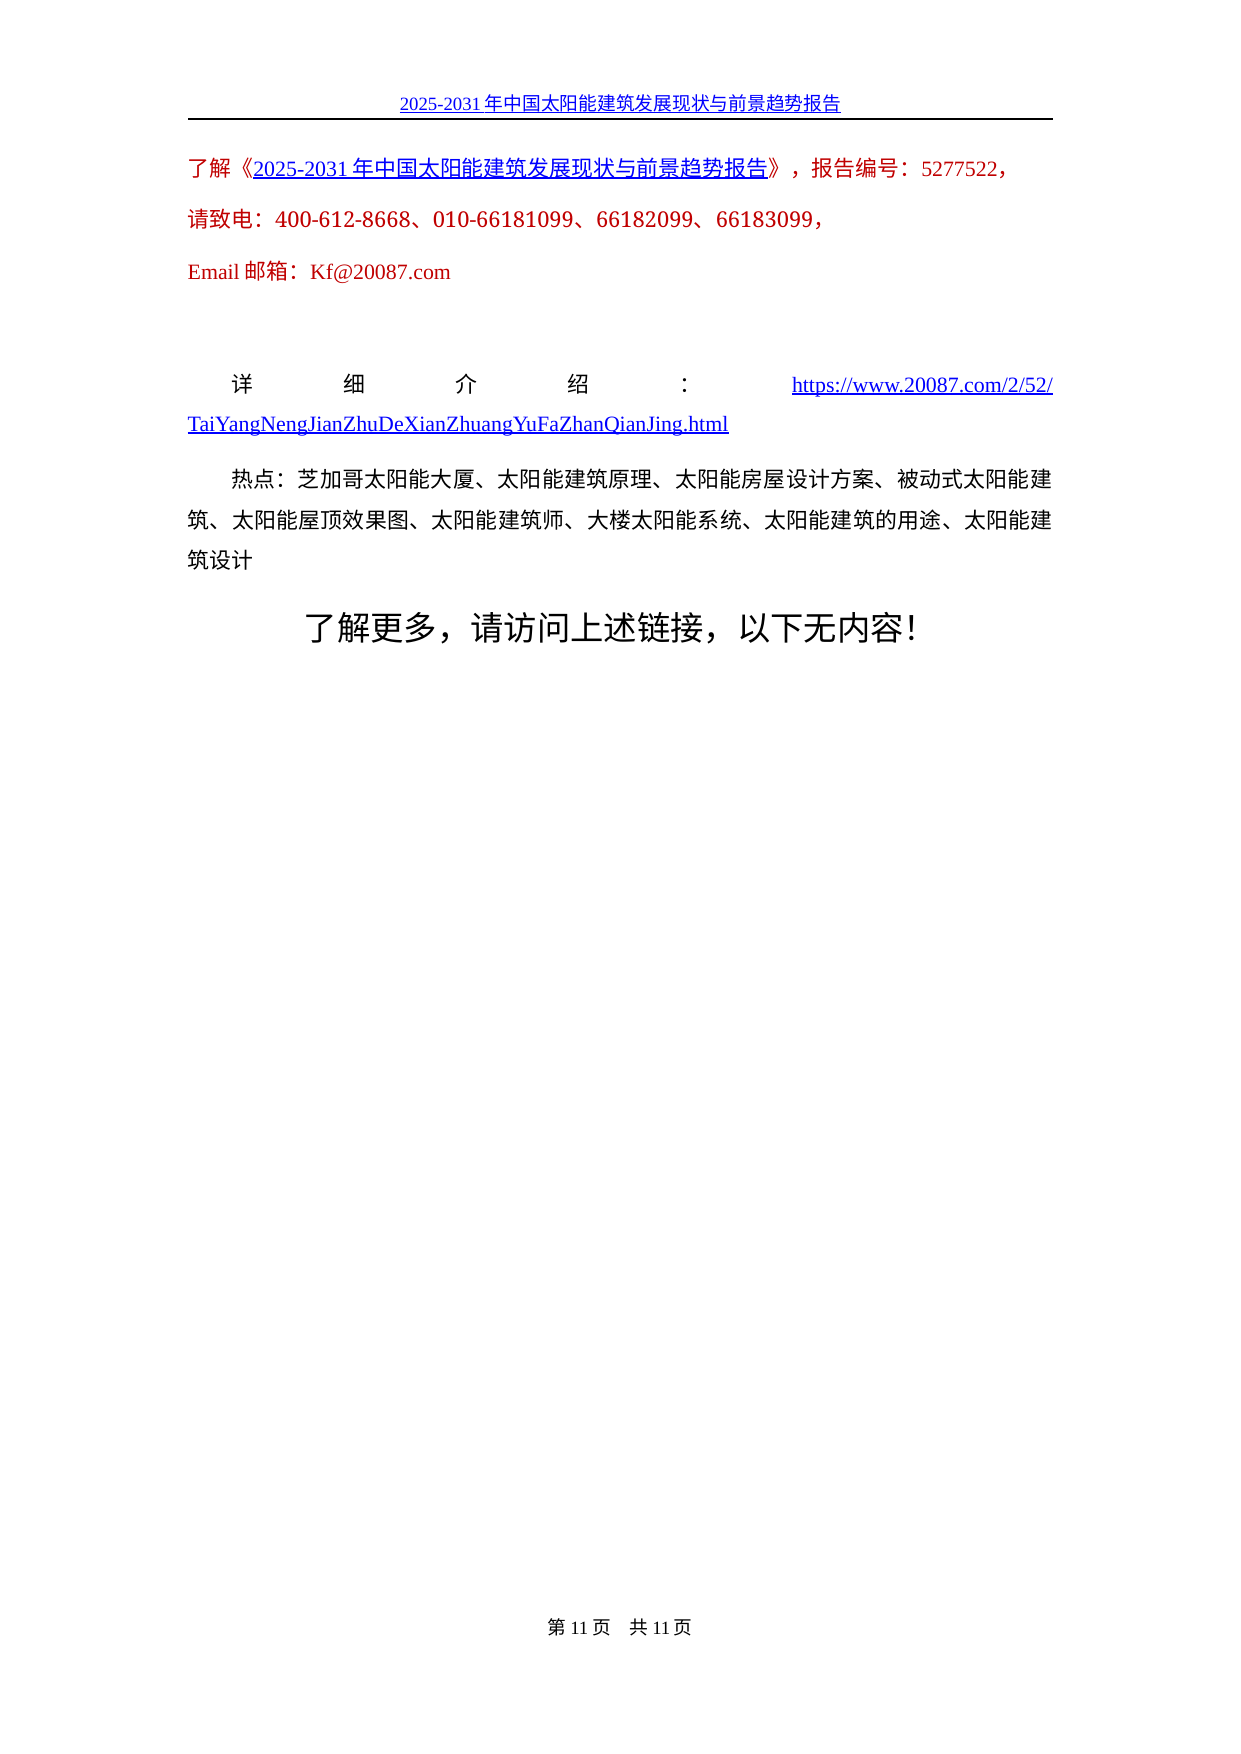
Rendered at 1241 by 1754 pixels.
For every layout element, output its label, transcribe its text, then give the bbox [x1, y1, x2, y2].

text Email邮箱：Kf@20087.com [187, 253, 1053, 286]
text 请致电：400-612-8668、010-66181099、66182099、66183099， [187, 202, 1053, 234]
text 详细介绍：https://www.20087.com/2/52/TaiYangNengJianZhuDeXianZhuangYuFaZhanQianJing.html [187, 366, 1053, 439]
title 了解更多，请访问上述链接，以下无内容！ [187, 593, 1053, 658]
text 热点：芝加哥太阳能大厦、太阳能建筑原理、太阳能房屋设计方案、被动式太阳能建筑、太阳能屋顶效果图、太阳能建筑师、大楼太阳能系统、太阳能建筑的用途、太阳能建筑设计 [187, 462, 1053, 576]
text 了解《2025-2031年中国太阳能建筑发展现状与前景趋势报告》，报告编号：5277522， [187, 150, 1053, 183]
